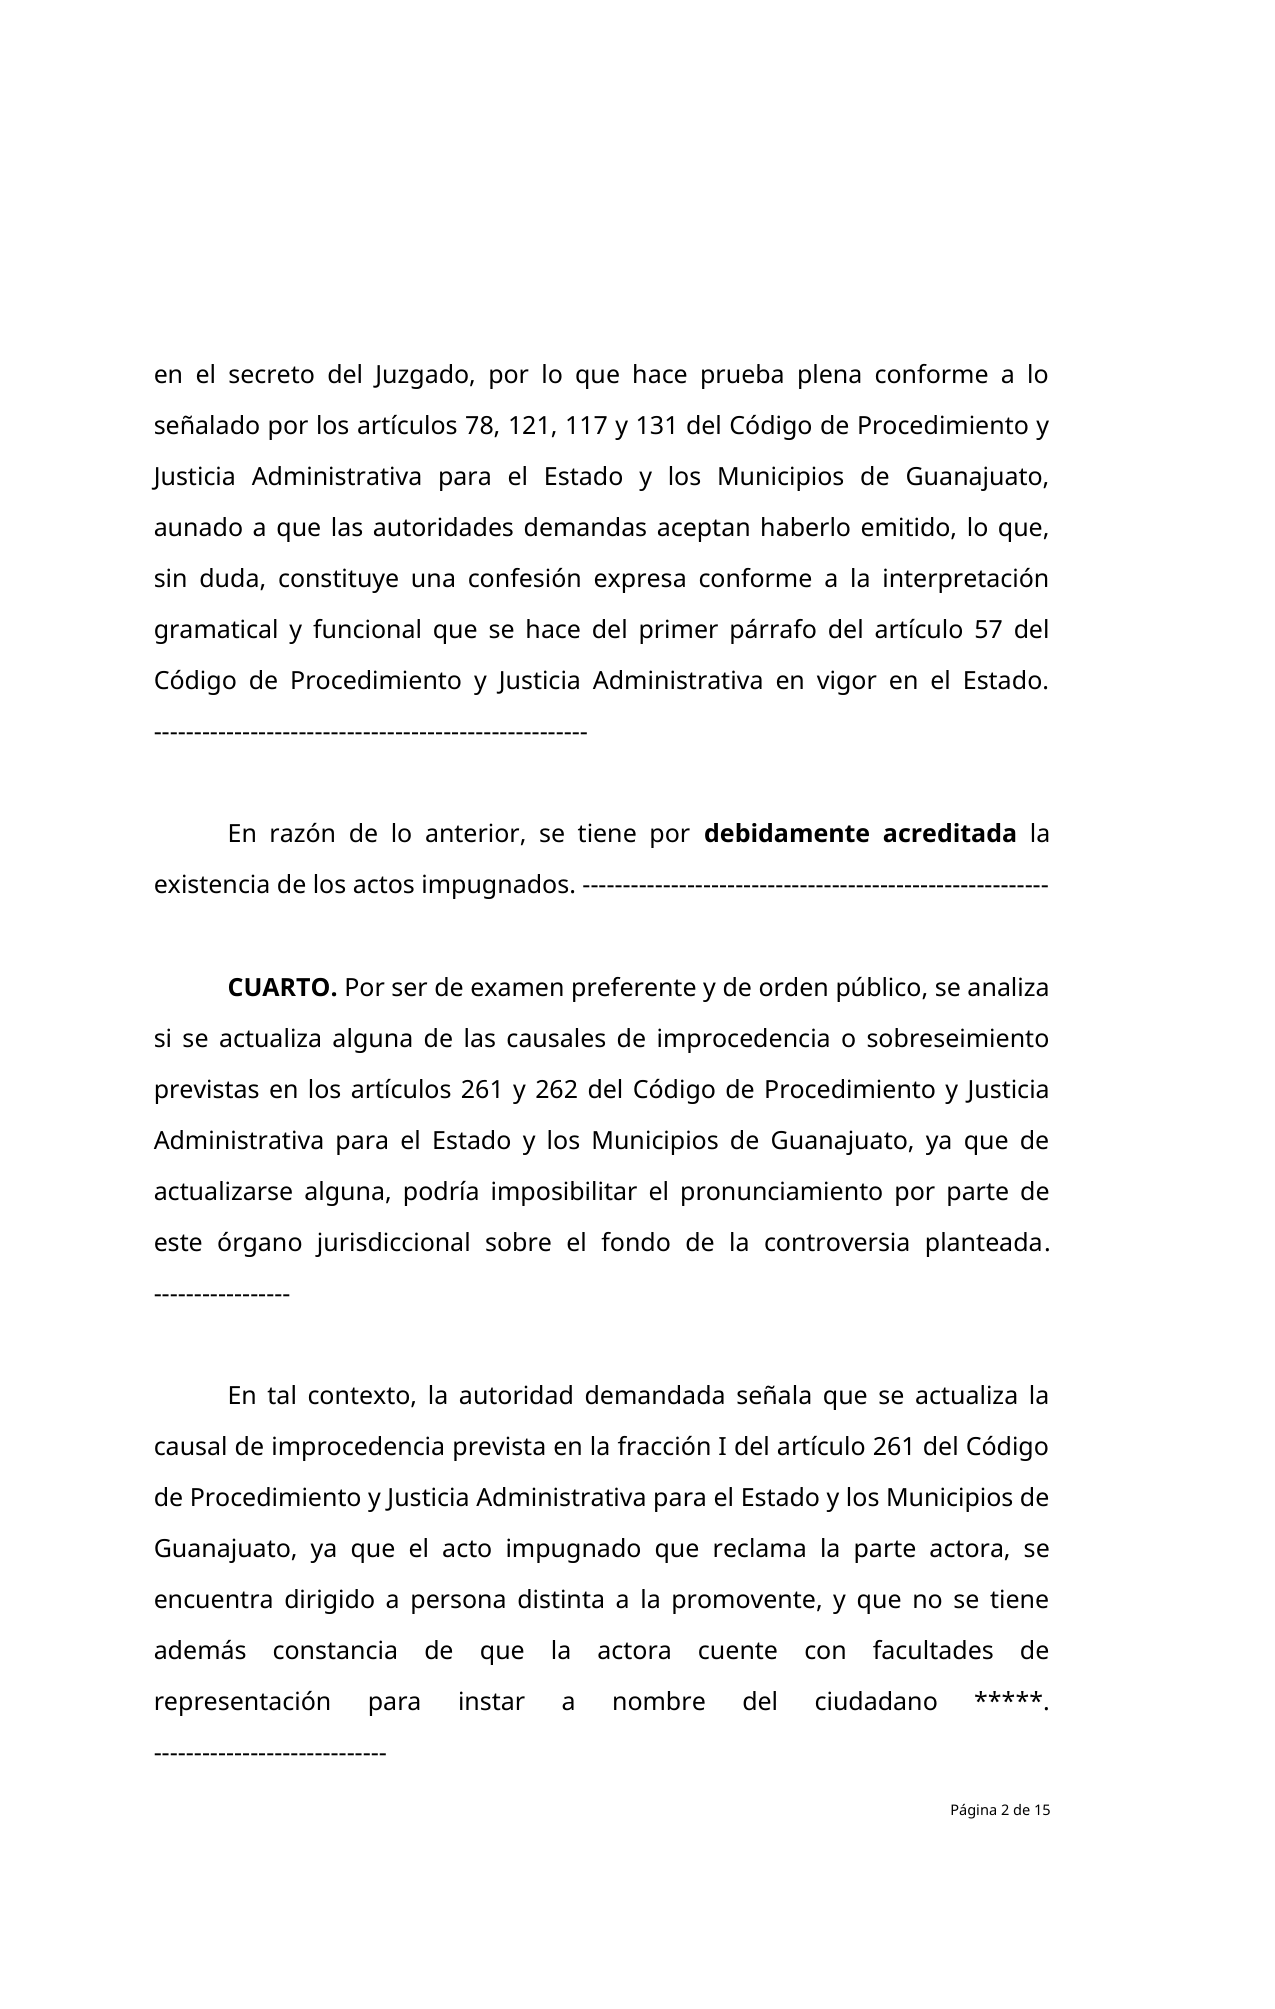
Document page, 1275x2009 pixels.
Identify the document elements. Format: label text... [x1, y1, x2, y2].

text CUARTO. Por ser de examen preferente y de orden público, se analiza si se actualiza alguna de las causales de improcedencia o sobreseimiento previstas en los artículos 261 y 262 del Código de Procedimiento y Justicia Administrativa para el Estado y los Municipios de Guanajuato, ya que de actualizarse alguna, podría imposibilitar el pronunciamiento por parte de este órgano jurisdiccional sobre el fondo de la controversia planteada. ----------------- [153, 969, 1051, 1309]
text En razón de lo anterior, se tiene por debidamente acreditada la existencia de los actos impugnados. ---------------------------------------------------------- [153, 816, 1051, 901]
text En tal contexto, la autoridad demandada señala que se actualiza la causal de improcedencia prevista en la fracción I del artículo 261 del Código de Procedimiento y Justicia Administrativa para el Estado y los Municipios de Guanajuato, ya que el acto impugnado que reclama la parte actora, se encuentra dirigido a persona distinta a la promovente, y que no se tiene además constancia de que la actora cuente con facultades de representación para instar a nombre del ciudadano *****. ----------------------------- [153, 1378, 1051, 1769]
